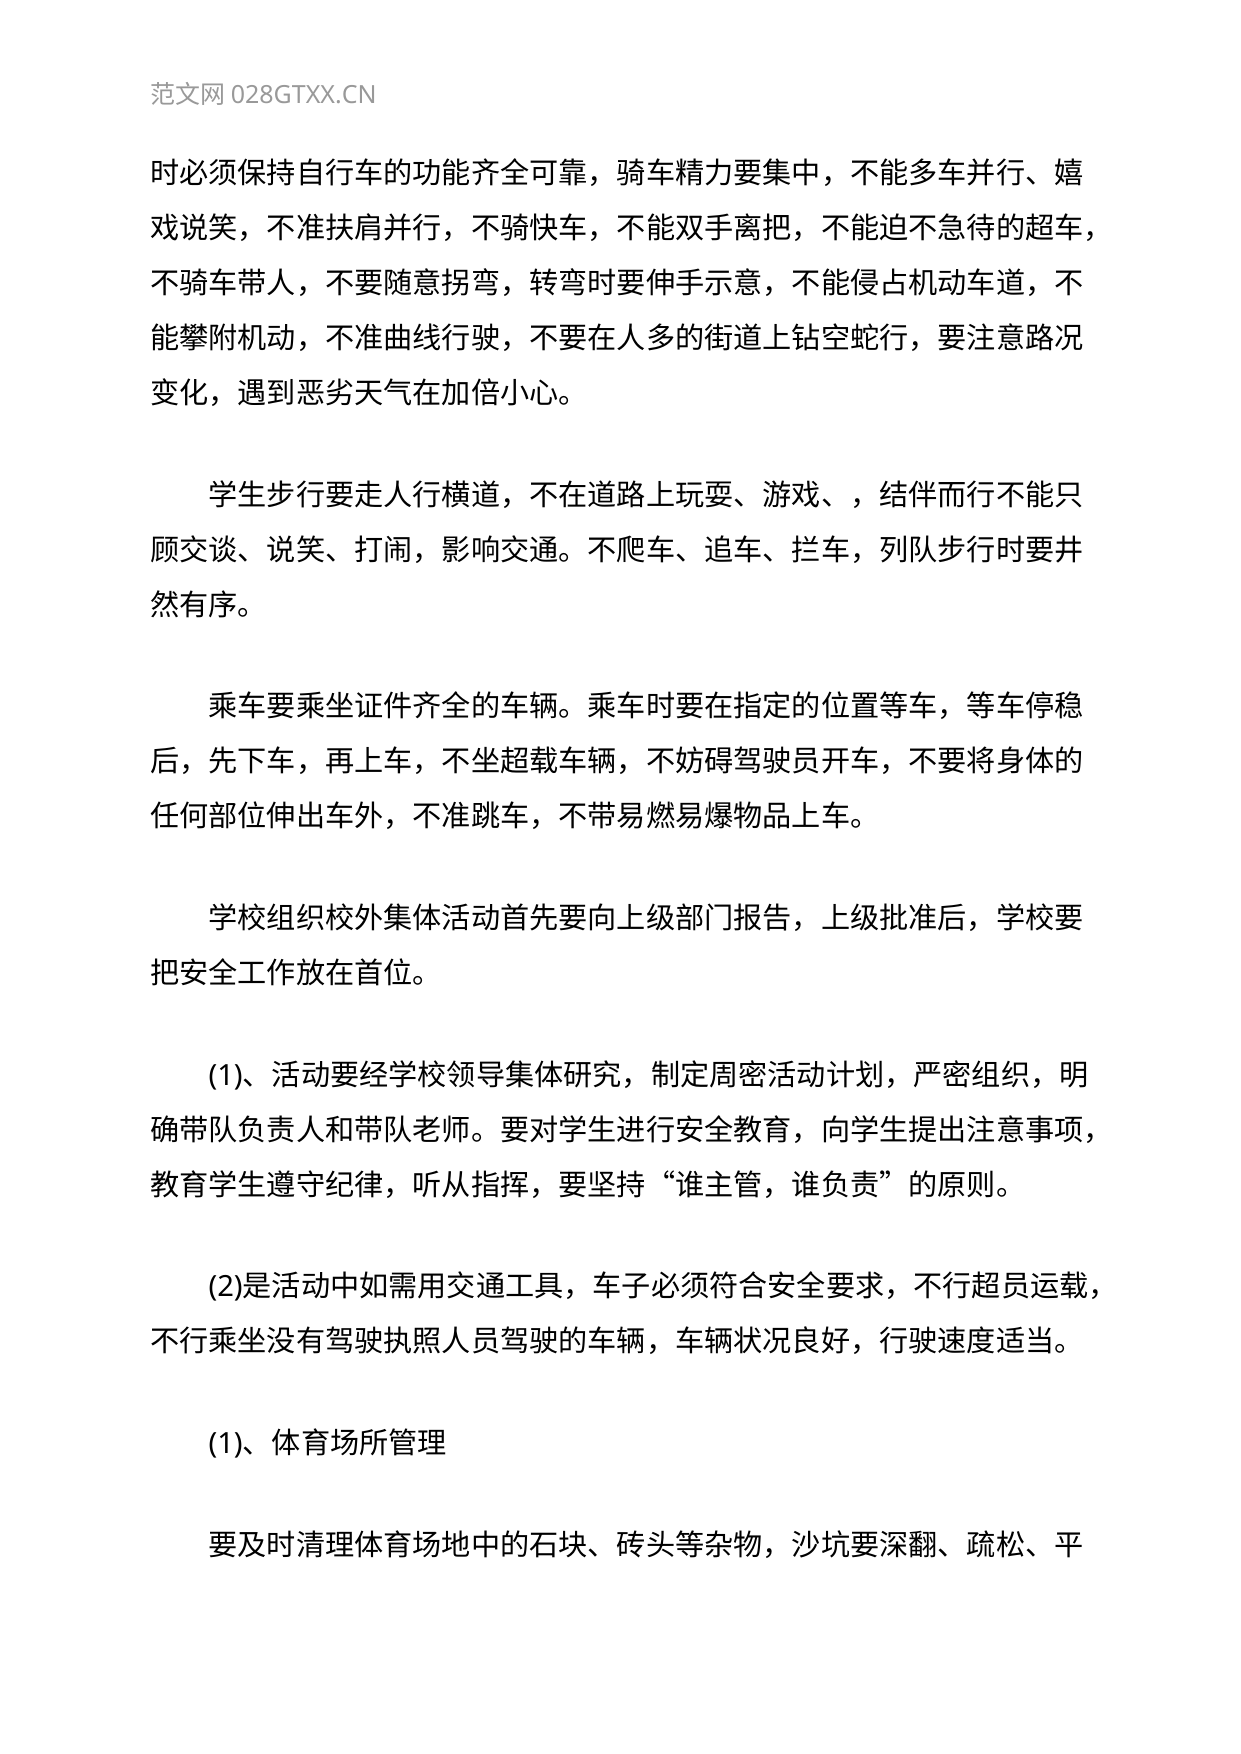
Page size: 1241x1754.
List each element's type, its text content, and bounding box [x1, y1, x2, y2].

text 学校组织校外集体活动首先要向上级部门报告，上级批准后，学校要把安全工作放在首位。 [150, 894, 1090, 992]
text (2)是活动中如需用交通工具，车子必须符合安全要求，不行超员运载，不行乘坐没有驾驶执照人员驾驶的车辆，车辆状况良好，行驶速度适当。 [150, 1263, 1090, 1360]
text 乘车要乘坐证件齐全的车辆。乘车时要在指定的位置等车，等车停稳后，先下车，再上车，不坐超载车辆，不妨碍驾驶员开车，不要将身体的任何部位伸出车外，不准跳车，不带易燃易爆物品上车。 [150, 683, 1090, 835]
text (1)、体育场所管理 [150, 1419, 1090, 1462]
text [150, 150, 1090, 412]
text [150, 1522, 1090, 1564]
text 学生步行要走人行横道，不在道路上玩耍、游戏、，结伴而行不能只顾交谈、说笑、打闹，影响交通。不爬车、追车、拦车，列队步行时要井然有序。 [150, 471, 1090, 623]
text (1)、活动要经学校领导集体研究，制定周密活动计划，严密组织，明确带队负责人和带队老师。要对学生进行安全教育，向学生提出注意事项，教育学生遵守纪律，听从指挥，要坚持“谁主管，谁负责”的原则。 [150, 1051, 1090, 1203]
